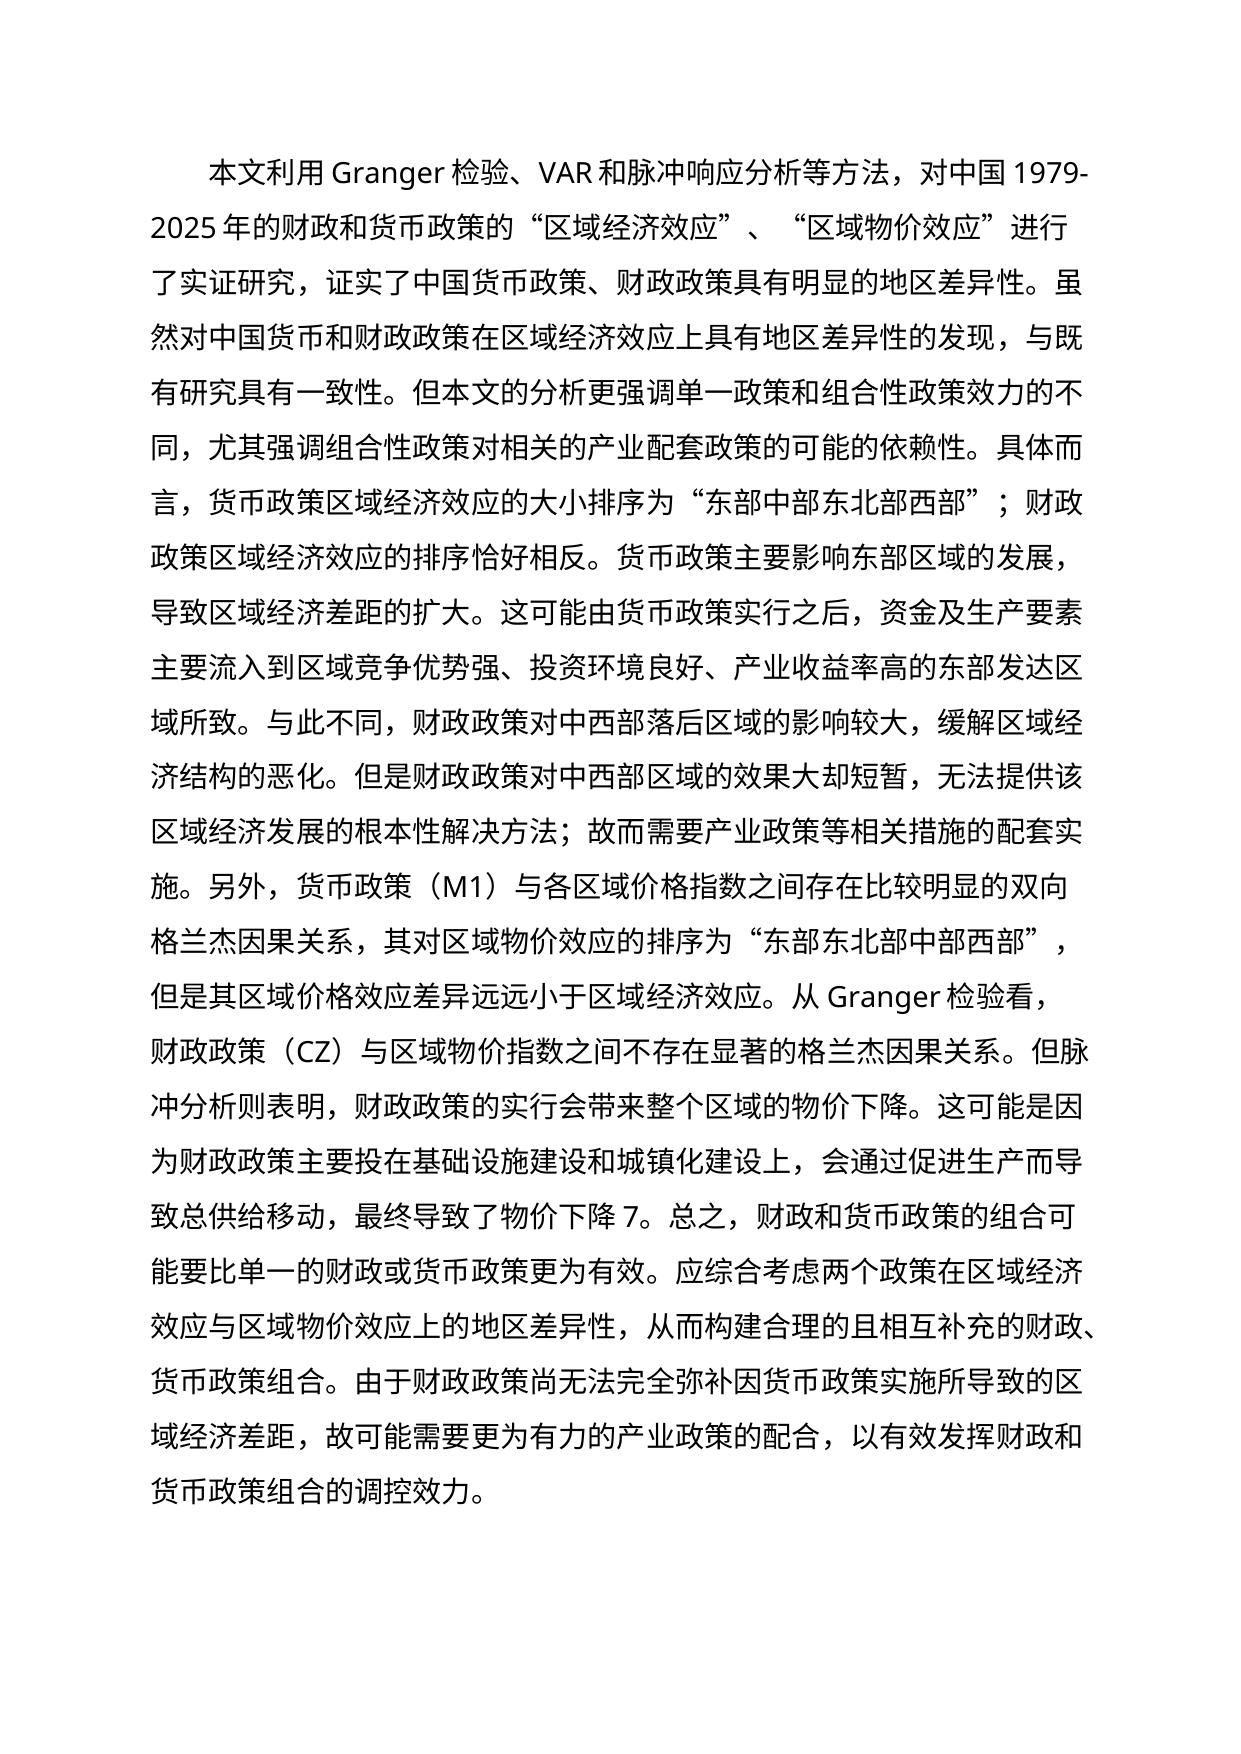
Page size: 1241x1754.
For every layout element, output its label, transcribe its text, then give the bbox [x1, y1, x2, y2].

text 本文利用Granger检验、VAR和脉冲响应分析等方法，对中国1979-2025年的财政和货币政策的“区域经济效应”、“区域物价效应”进行了实证研究，证实了中国货币政策、财政政策具有明显的地区差异性。虽然对中国货币和财政政策在区域经济效应上具有地区差异性的发现，与既有研究具有一致性。但本文的分析更强调单一政策和组合性政策效力的不同，尤其强调组合性政策对相关的产业配套政策的可能的依赖性。具体而言，货币政策区域经济效应的大小排序为“东部中部东北部西部”；财政政策区域经济效应的排序恰好相反。货币政策主要影响东部区域的发展，导致区域经济差距的扩大。这可能由货币政策实行之后，资金及生产要素主要流入到区域竞争优势强、投资环境良好、产业收益率高的东部发达区域所致。与此不同，财政政策对中西部落后区域的影响较大，缓解区域经济结构的恶化。但是财政政策对中西部区域的效果大却短暂，无法提供该区域经济发展的根本性解决方法；故而需要产业政策等相关措施的配套实施。另外，货币政策（M1）与各区域价格指数之间存在比较明显的双向格兰杰因果关系，其对区域物价效应的排序为“东部东北部中部西部”，但是其区域价格效应差异远远小于区域经济效应。从Granger检验看，财政政策（CZ）与区域物价指数之间不存在显著的格兰杰因果关系。但脉冲分析则表明，财政政策的实行会带来整个区域的物价下降。这可能是因为财政政策主要投在基础设施建设和城镇化建设上，会通过促进生产而导致总供给移动，最终导致了物价下降7。总之，财政和货币政策的组合可能要比单一的财政或货币政策更为有效。应综合考虑两个政策在区域经济效应与区域物价效应上的地区差异性，从而构建合理的且相互补充的财政、货币政策组合。由于财政政策尚无法完全弥补因货币政策实施所导致的区域经济差距，故可能需要更为有力的产业政策的配合，以有效发挥财政和货币政策组合的调控效力。 [150, 150, 1090, 1510]
